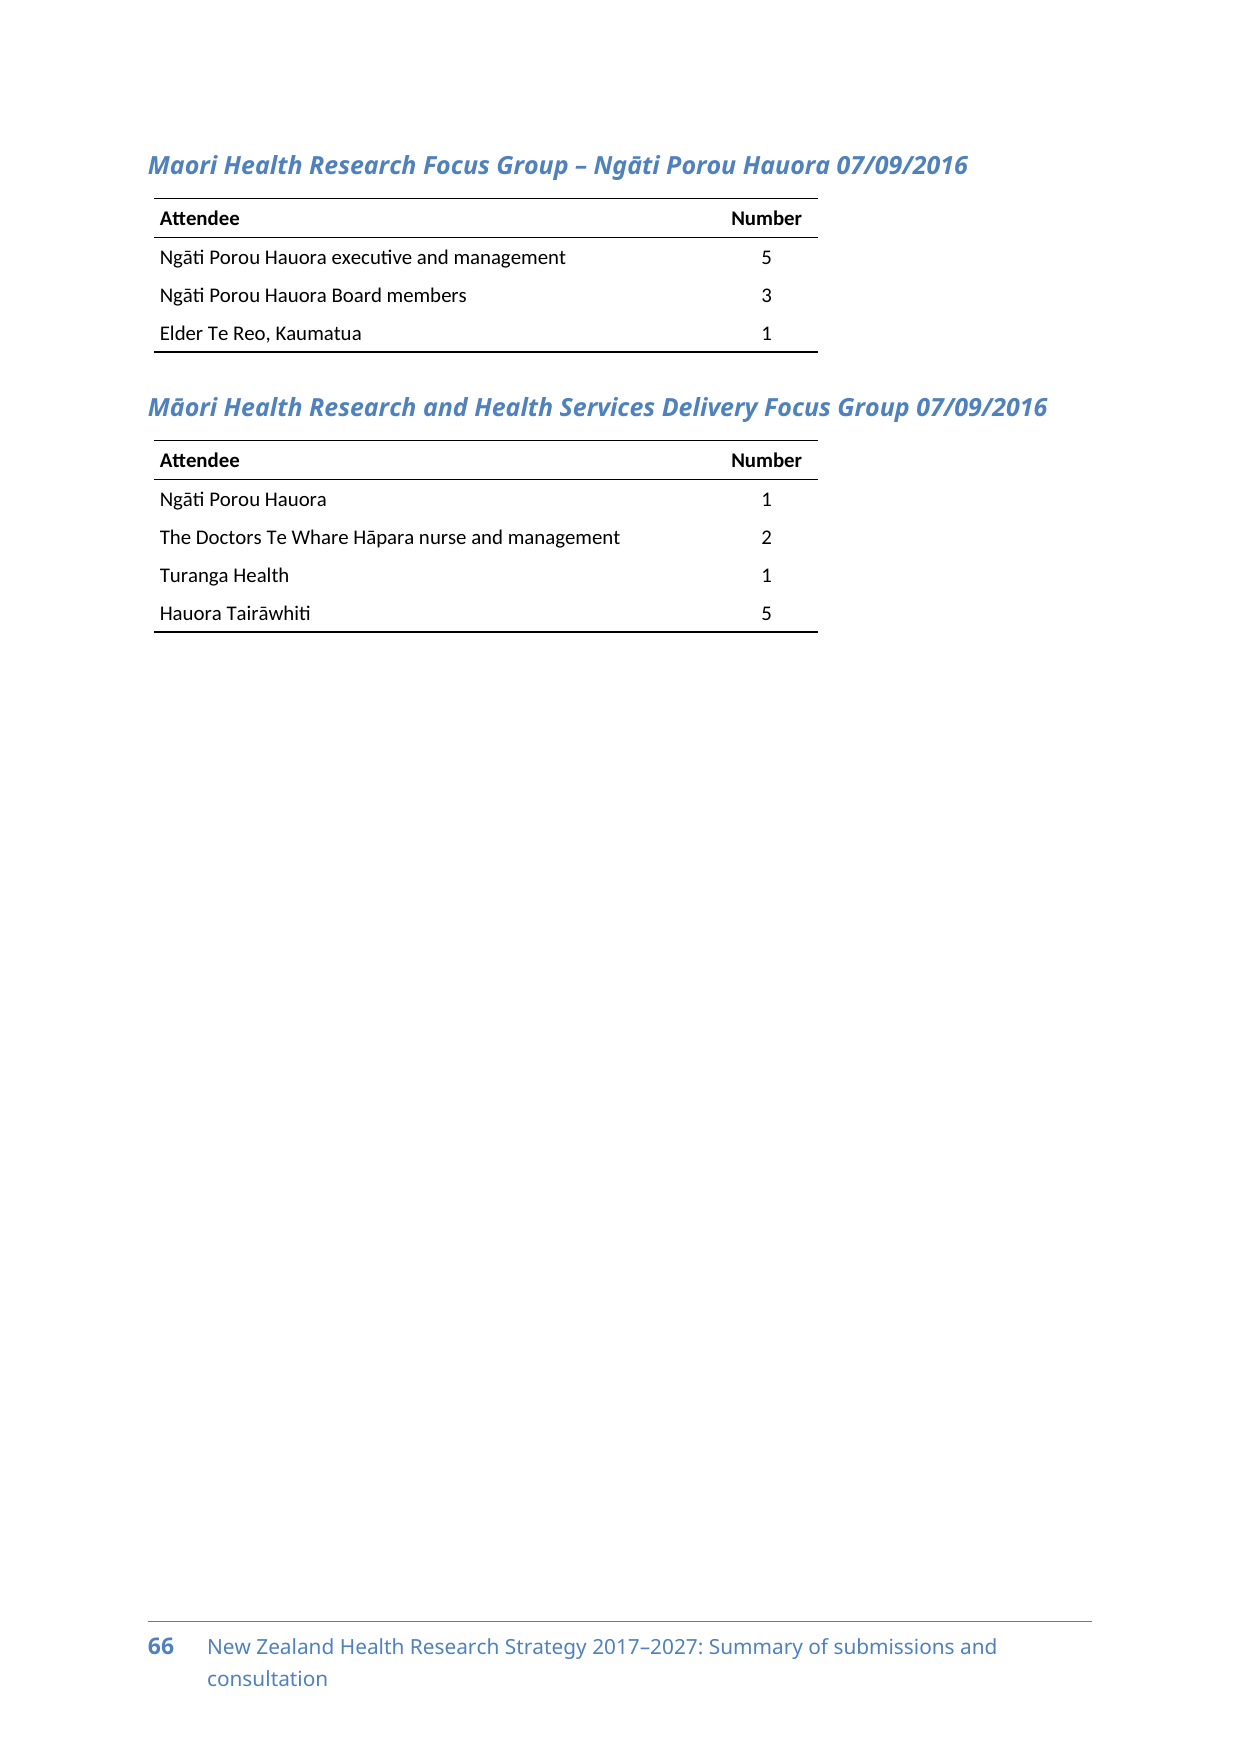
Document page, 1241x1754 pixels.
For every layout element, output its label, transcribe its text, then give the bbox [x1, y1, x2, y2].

table_cell 1 [715, 556, 818, 593]
table_cell Elder Te Reo, Kaumatua [154, 314, 715, 351]
table_header Attendee [154, 441, 715, 479]
table_cell Turanga Health [154, 556, 715, 593]
table_cell The Doctors Te Whare Hāpara nurse and management [154, 518, 715, 556]
table_header Number [715, 199, 818, 237]
table_header Attendee [154, 199, 715, 237]
table_cell 1 [715, 314, 818, 351]
subtitle Maori Health Research Focus Group – Ngāti Porou Hauora 07/09/2016 [148, 148, 1092, 182]
table_cell 1 [715, 480, 818, 518]
table_header Number [715, 441, 818, 479]
table_cell 2 [715, 518, 818, 556]
table_cell Ngāti Porou Hauora [154, 480, 715, 518]
table_cell Ngāti Porou Hauora Board members [154, 276, 715, 313]
table_cell 3 [715, 276, 818, 313]
table_cell Ngāti Porou Hauora executive and management [154, 238, 715, 276]
table_cell Hauora Tairāwhiti [154, 594, 715, 631]
table_cell 5 [715, 238, 818, 276]
table_cell 5 [715, 594, 818, 631]
subtitle Māori Health Research and Health Services Delivery Focus Group 07/09/2016 [148, 390, 1092, 424]
